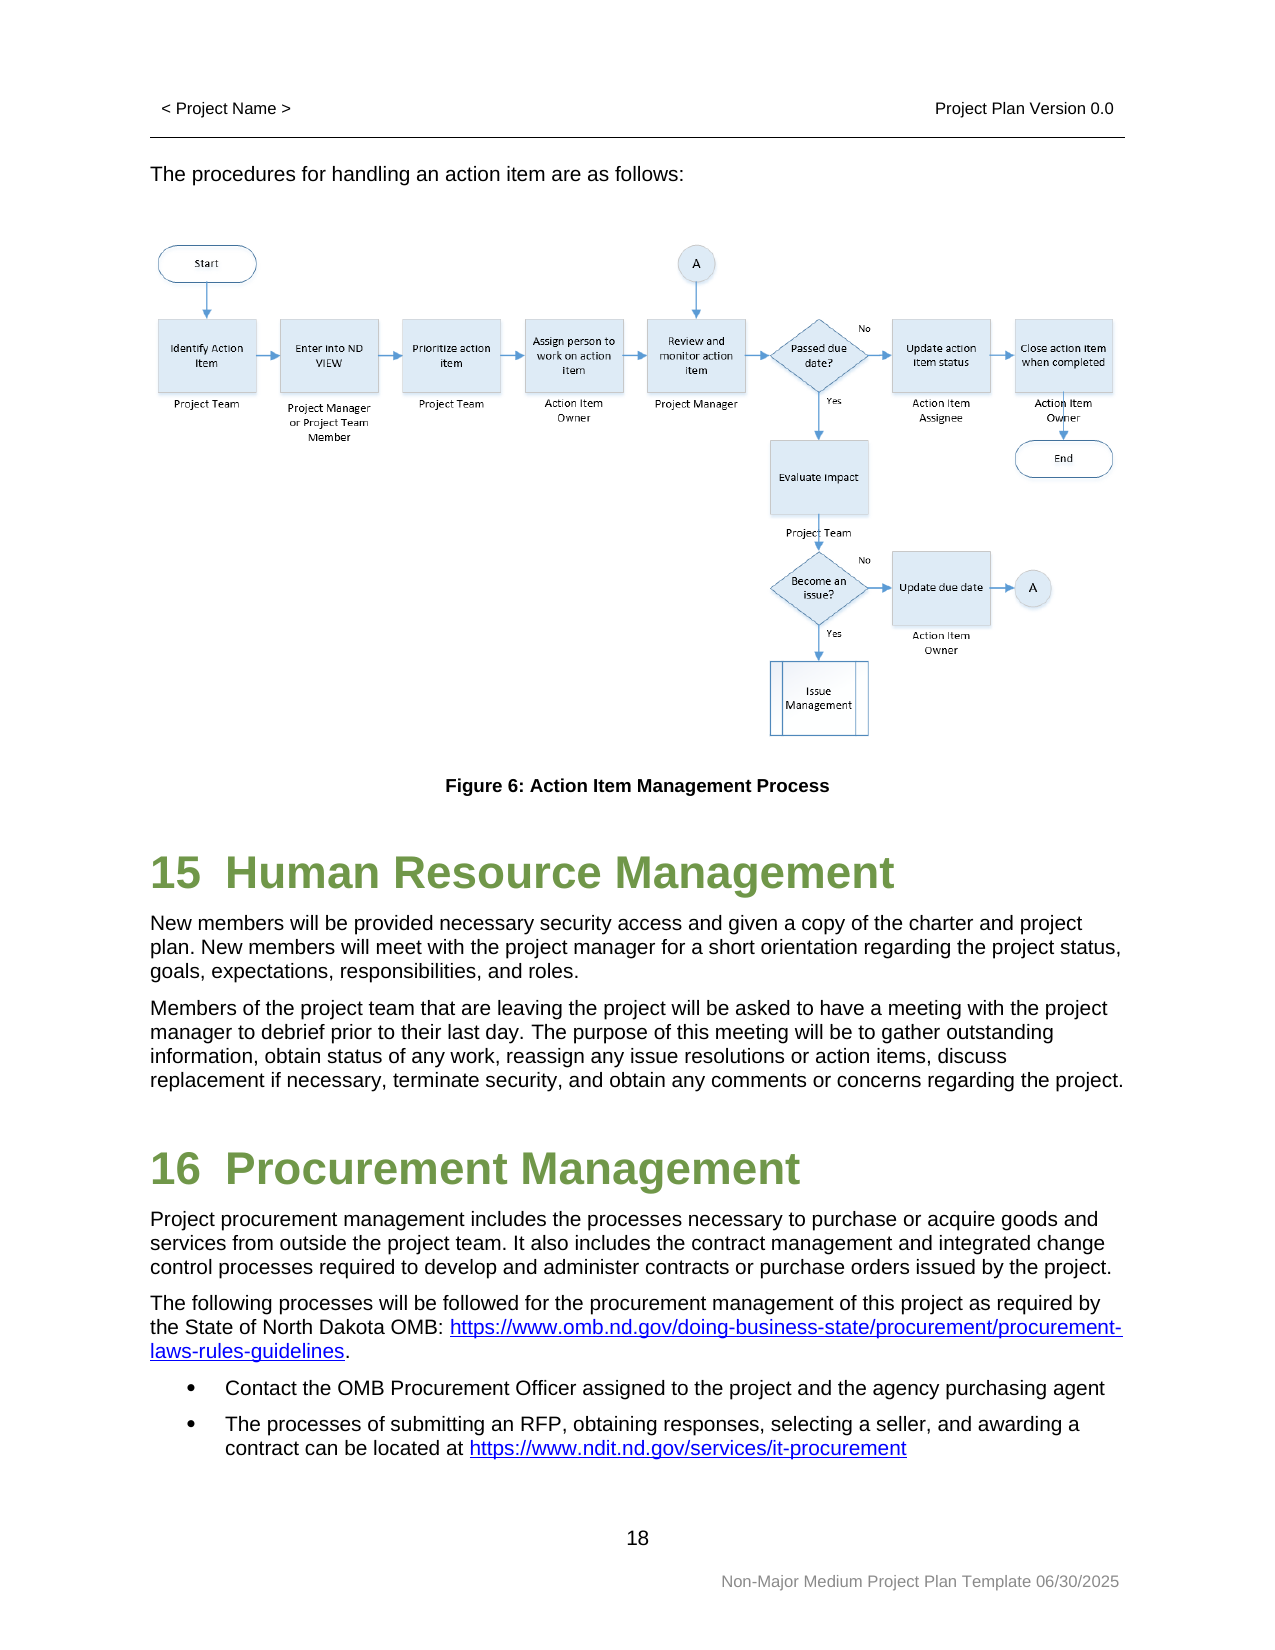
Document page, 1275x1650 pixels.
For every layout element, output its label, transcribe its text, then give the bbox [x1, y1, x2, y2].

text The following processes will be followed for the procurement management of this project as required by the State of North Dakota OMB: https://www.omb.nd.gov/doing-business-state/procurement/procurement-laws-rules-guidelines. [150, 1291, 1125, 1363]
subtitle Procurement Management [150, 1141, 1125, 1194]
text Project procurement management includes the processes necessary to purchase or acquire goods and services from outside the project team. It also includes the contract management and integrated change control processes required to develop and administer contracts or purchase orders issued by the project. [150, 1207, 1125, 1278]
list The processes of submitting an RFP, obtaining responses, selecting a seller, and awarding a contract can be located at https://www.ndit.nd.gov/services/it-procurement [187, 1412, 1125, 1460]
picture [150, 235, 1125, 754]
text Figure 6: Action Item Management Process [150, 774, 1125, 796]
text The procedures for handling an action item are as follows: [150, 162, 1125, 186]
text New members will be provided necessary security access and given a copy of the charter and project plan. New members will meet with the project manager for a short orientation regarding the project status, goals, expectations, responsibilities, and roles. [150, 911, 1125, 983]
subtitle Human Resource Management [150, 846, 1125, 899]
list Contact the OMB Procurement Officer assigned to the project and the agency purchasing agent [187, 1375, 1125, 1399]
text Members of the project team that are leaving the project will be asked to have a meeting with the project manager to debrief prior to their last day. The purpose of this meeting will be to gather outstanding information, obtain status of any work, reassign any issue resolutions or action items, discuss replacement if necessary, terminate security, and obtain any comments or concerns regarding the project. [150, 996, 1125, 1091]
